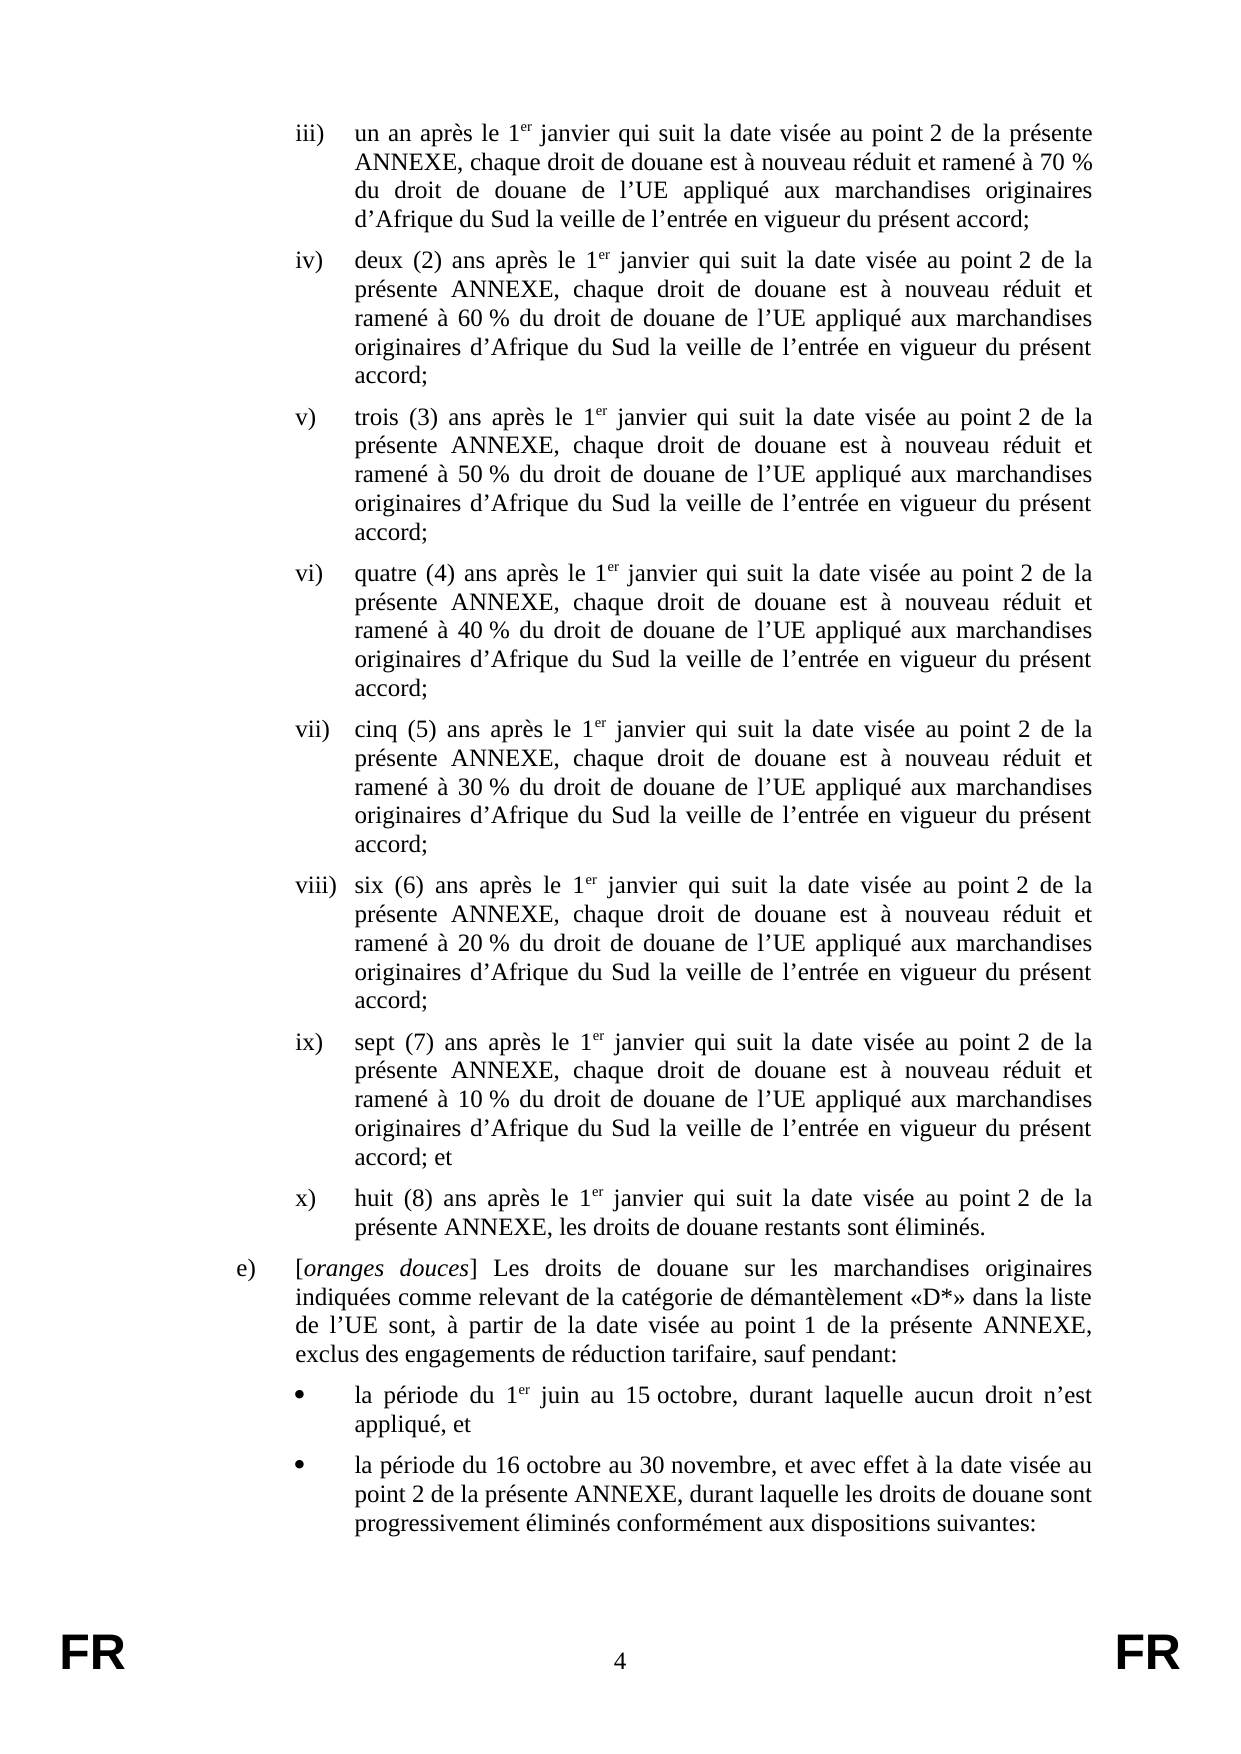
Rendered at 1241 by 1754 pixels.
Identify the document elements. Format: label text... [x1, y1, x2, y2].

text v) trois (3) ans après le 1er janvier qui suit la date visée au point 2 de la présente ANNEXE, chaque droit de douane est à nouveau réduit et ramené à 50 % du droit de douane de l’UE appliqué aux marchandises originaires d’Afrique du Sud la veille de l’entrée en vigueur du présent accord; [295, 402, 1093, 546]
text viii) six (6) ans après le 1er janvier qui suit la date visée au point 2 de la présente ANNEXE, chaque droit de douane est à nouveau réduit et ramené à 20 % du droit de douane de l’UE appliqué aux marchandises originaires d’Afrique du Sud la veille de l’entrée en vigueur du présent accord; [295, 871, 1093, 1014]
text iv) deux (2) ans après le 1er janvier qui suit la date visée au point 2 de la présente ANNEXE, chaque droit de douane est à nouveau réduit et ramené à 60 % du droit de douane de l’UE appliqué aux marchandises originaires d’Afrique du Sud la veille de l’entrée en vigueur du présent accord; [295, 246, 1093, 389]
text la période du 16 octobre au 30 novembre, et avec effet à la date visée au point 2 de la présente ANNEXE, durant laquelle les droits de douane sont progressivement éliminés conformément aux dispositions suivantes: [295, 1451, 1093, 1537]
text x) huit (8) ans après le 1er janvier qui suit la date visée au point 2 de la présente ANNEXE, les droits de douane restants sont éliminés. [295, 1183, 1093, 1241]
text ix) sept (7) ans après le 1er janvier qui suit la date visée au point 2 de la présente ANNEXE, chaque droit de douane est à nouveau réduit et ramené à 10 % du droit de douane de l’UE appliqué aux marchandises originaires d’Afrique du Sud la veille de l’entrée en vigueur du présent accord; et [295, 1027, 1093, 1171]
text e) [oranges douces] Les droits de douane sur les marchandises originaires indiquées comme relevant de la catégorie de démantèlement «D*» dans la liste de l’UE sont, à partir de la date visée au point 1 de la présente ANNEXE, exclus des engagements de réduction tarifaire, sauf pendant: [236, 1253, 1093, 1368]
list la période du 1er juin au 15 octobre, durant laquelle aucun droit n’est appliqué, et [295, 1381, 1093, 1438]
text vi) quatre (4) ans après le 1er janvier qui suit la date visée au point 2 de la présente ANNEXE, chaque droit de douane est à nouveau réduit et ramené à 40 % du droit de douane de l’UE appliqué aux marchandises originaires d’Afrique du Sud la veille de l’entrée en vigueur du présent accord; [295, 558, 1093, 702]
text iii) un an après le 1er janvier qui suit la date visée au point 2 de la présente ANNEXE, chaque droit de douane est à nouveau réduit et ramené à 70 % du droit de douane de l’UE appliqué aux marchandises originaires d’Afrique du Sud la veille de l’entrée en vigueur du présent accord; [295, 118, 1093, 233]
text vii) cinq (5) ans après le 1er janvier qui suit la date visée au point 2 de la présente ANNEXE, chaque droit de douane est à nouveau réduit et ramené à 30 % du droit de douane de l’UE appliqué aux marchandises originaires d’Afrique du Sud la veille de l’entrée en vigueur du présent accord; [295, 714, 1093, 858]
